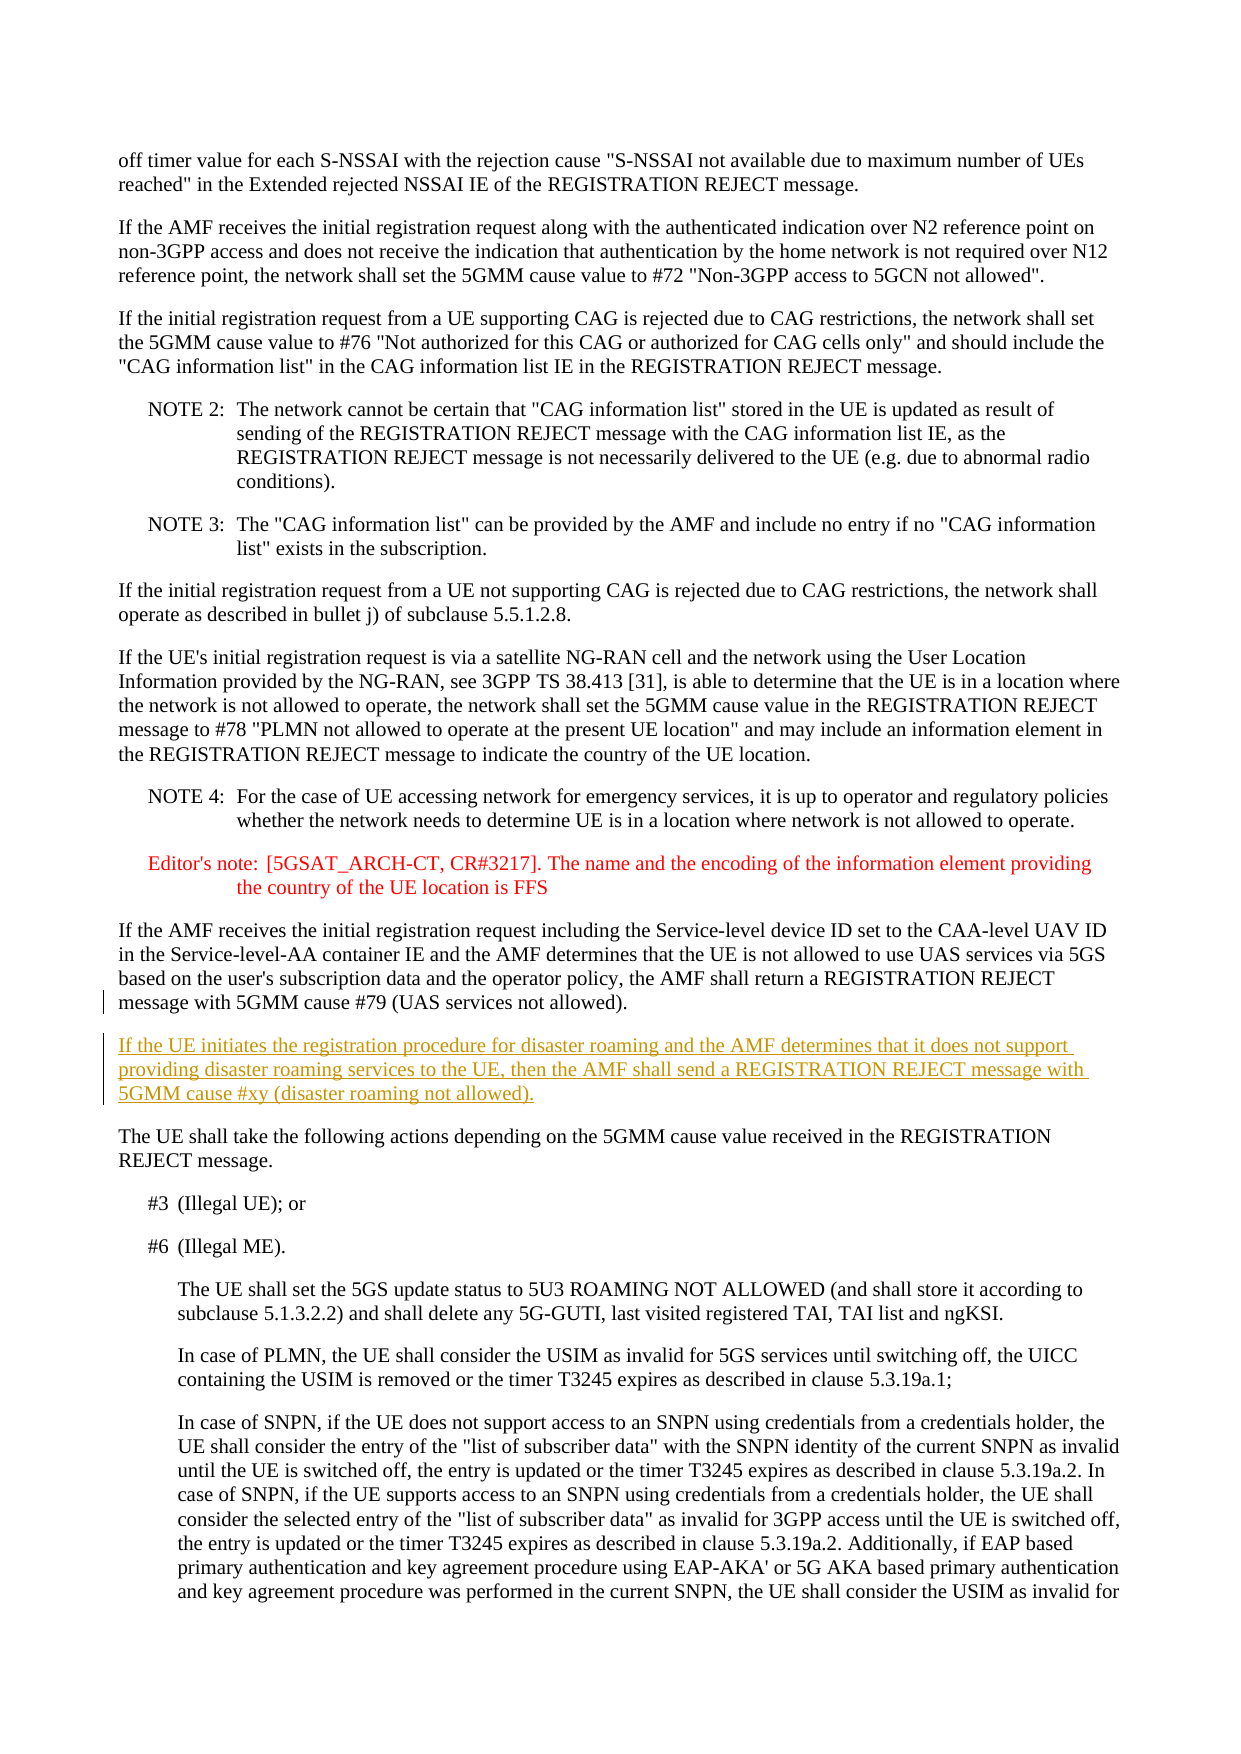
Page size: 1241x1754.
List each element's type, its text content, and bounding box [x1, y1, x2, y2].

text NOTE 3: The "CAG information list" can be provided by the AMF and include no entry if no "CAG information list" exists in the subscription. [148, 511, 1122, 559]
text NOTE 2: The network cannot be certain that "CAG information list" stored in the UE is updated as result of sending of the REGISTRATION REJECT message with the CAG information list IE, as the REGISTRATION REJECT message is not necessarily delivered to the UE (e.g. due to abnormal radio conditions). [148, 396, 1122, 493]
text If the initial registration request from a UE not supporting CAG is rejected due to CAG restrictions, the network shall operate as described in bullet j) of subclause 5.5.1.2.8. [118, 578, 1122, 626]
text If the AMF receives the initial registration request including the Service-level device ID set to the CAA-level UAV ID in the Service-level-AA container IE and the AMF determines that the UE is not allowed to use UAS services via 5GS based on the user's subscription data and the operator policy, the AMF shall return a REGISTRATION REJECT message with 5GMM cause #79 (UAS services not allowed). [118, 918, 1122, 1014]
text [148, 1410, 1122, 1603]
text Editor's note: [5GSAT_ARCH-CT, CR#3217]. The name and the encoding of the information element providing the country of the UE location is FFS [148, 851, 1122, 899]
text #6 (Illegal ME). [148, 1234, 1122, 1258]
text If the AMF receives the initial registration request along with the authenticated indication over N2 reference point on non-3GPP access and does not receive the indication that authentication by the home network is not required over N12 reference point, the network shall set the 5GMM cause value to #72 "Non-3GPP access to 5GCN not allowed". [118, 214, 1122, 287]
text #3 (Illegal UE); or [148, 1191, 1122, 1215]
text If the UE's initial registration request is via a satellite NG-RAN cell and the network using the User Location Information provided by the NG-RAN, see 3GPP TS 38.413 [31], is able to determine that the UE is in a location where the network is not allowed to operate, the network shall set the 5GMM cause value in the REGISTRATION REJECT message to #78 "PLMN not allowed to operate at the present UE location" and may include an information element in the REGISTRATION REJECT message to indicate the country of the UE location. [118, 645, 1122, 766]
text The UE shall take the following actions depending on the 5GMM cause value received in the REGISTRATION REJECT message. [118, 1124, 1122, 1172]
text In case of PLMN, the UE shall consider the USIM as invalid for 5GS services until switching off, the UICC containing the USIM is removed or the timer T3245 expires as described in clause 5.3.19a.1; [148, 1343, 1122, 1391]
text If the initial registration request from a UE supporting CAG is rejected due to CAG restrictions, the network shall set the 5GMM cause value to #76 "Not authorized for this CAG or authorized for CAG cells only" and should include the "CAG information list" in the CAG information list IE in the REGISTRATION REJECT message. [118, 306, 1122, 378]
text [118, 148, 1122, 196]
text NOTE 4: For the case of UE accessing network for emergency services, it is up to operator and regulatory policies whether the network needs to determine UE is in a location where network is not allowed to operate. [148, 784, 1122, 832]
text The UE shall set the 5GS update status to 5U3 ROAMING NOT ALLOWED (and shall store it according to subclause 5.1.3.2.2) and shall delete any 5G-GUTI, last visited registered TAI, TAI list and ngKSI. [148, 1276, 1122, 1324]
